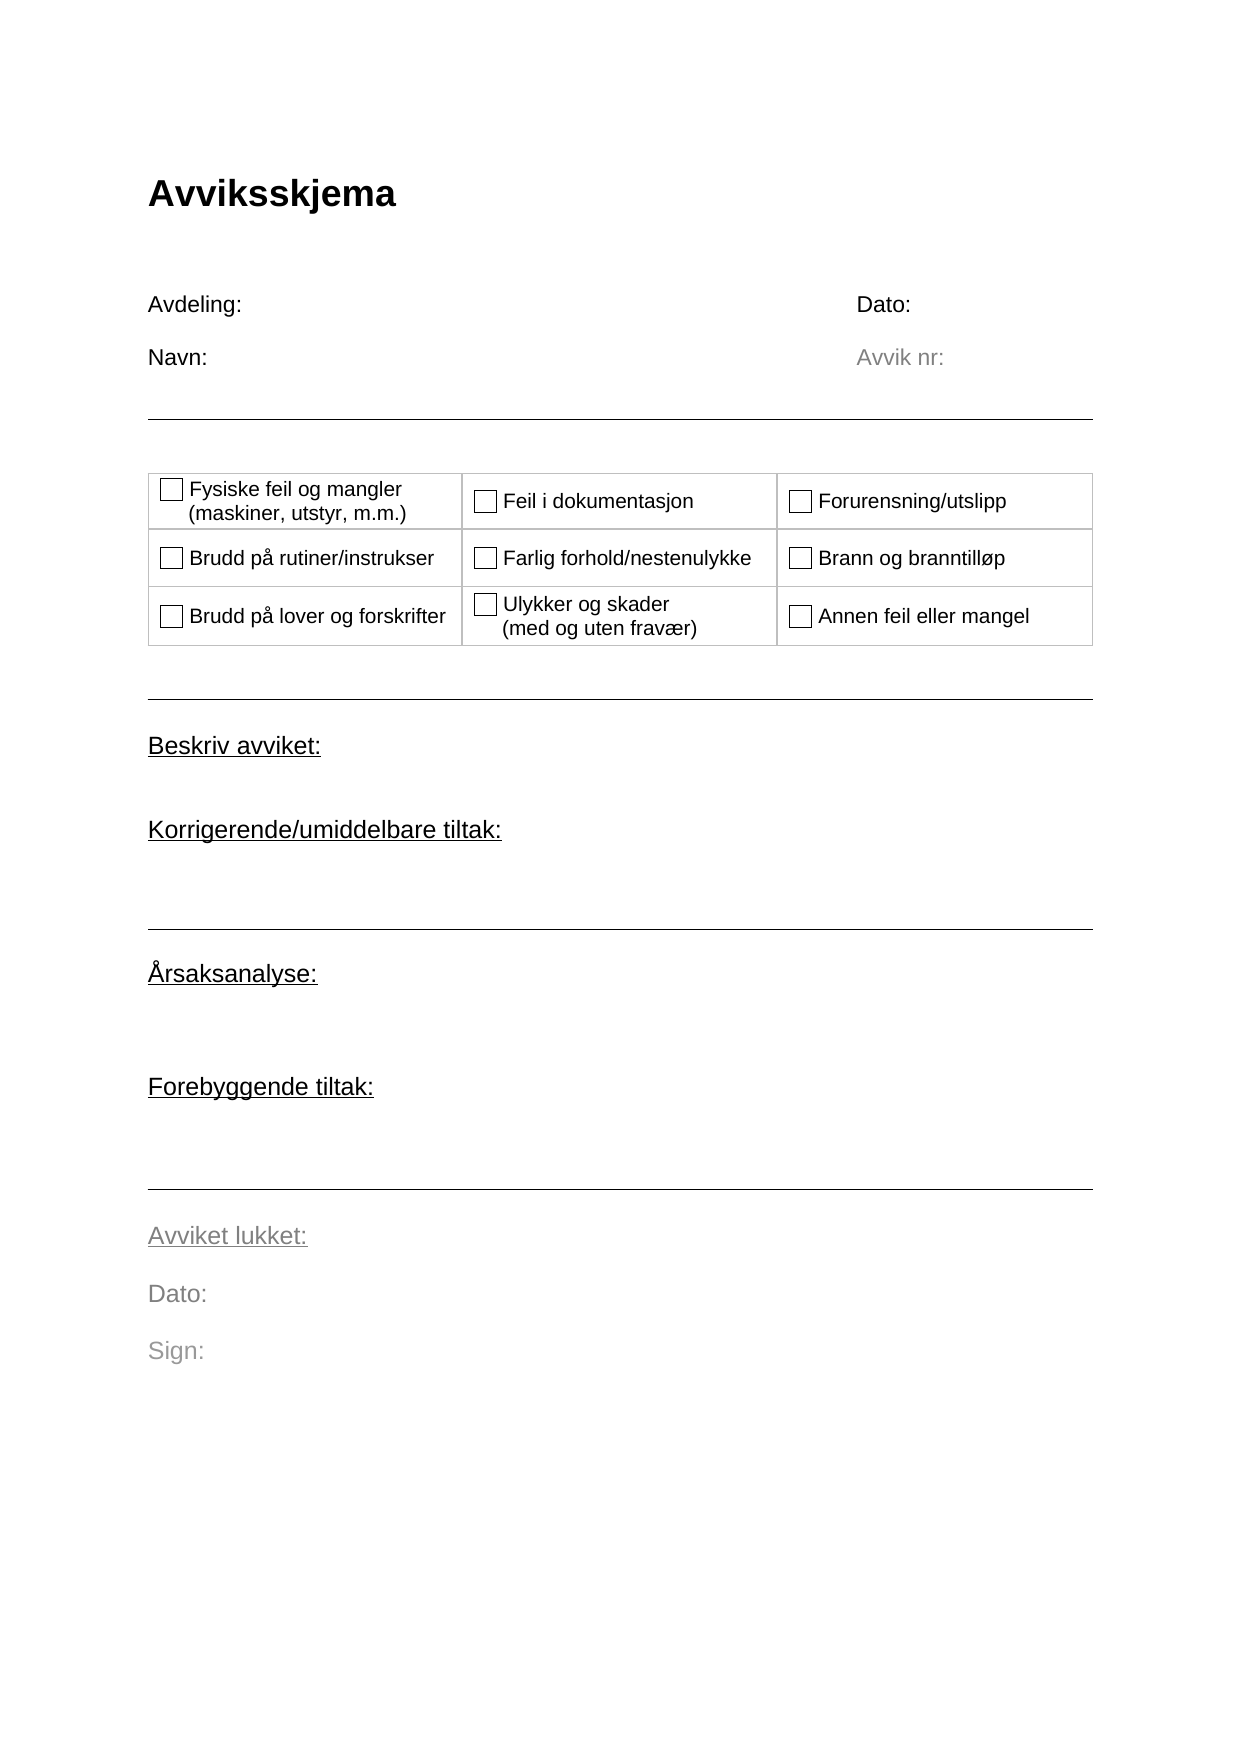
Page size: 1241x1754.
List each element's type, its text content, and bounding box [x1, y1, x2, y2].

table_cell Brudd på lover og forskrifter [149, 587, 461, 645]
table_cell Brann og branntilløp [778, 530, 1092, 586]
text Korrigerende/umiddelbare tiltak: [148, 815, 1093, 843]
text Dato: [148, 1279, 1093, 1307]
table_cell Farlig forhold/nestenulykke [463, 530, 776, 586]
table_cell Brudd på rutiner/instrukser [149, 530, 461, 586]
table_header Forurensning/utslipp [778, 474, 1092, 528]
table_cell Annen feil eller mangel [778, 587, 1092, 645]
text Forebyggende tiltak: [148, 1072, 1093, 1101]
text Avviksskjema [148, 172, 1093, 215]
text Beskriv avviket: [148, 700, 1093, 759]
text Avviket lukket: [148, 1190, 1093, 1250]
text Avdeling: Dato: [148, 291, 1093, 318]
text Årsaksanalyse: [148, 959, 1093, 988]
text Sign: [148, 1336, 1093, 1389]
text Navn: Avvik nr: [148, 344, 1093, 371]
table_header Feil i dokumentasjon [463, 474, 776, 528]
table_cell Ulykker og skader (med og uten fravær) [463, 587, 776, 645]
table_header Fysiske feil og mangler (maskiner, utstyr, m.m.) [149, 474, 461, 528]
